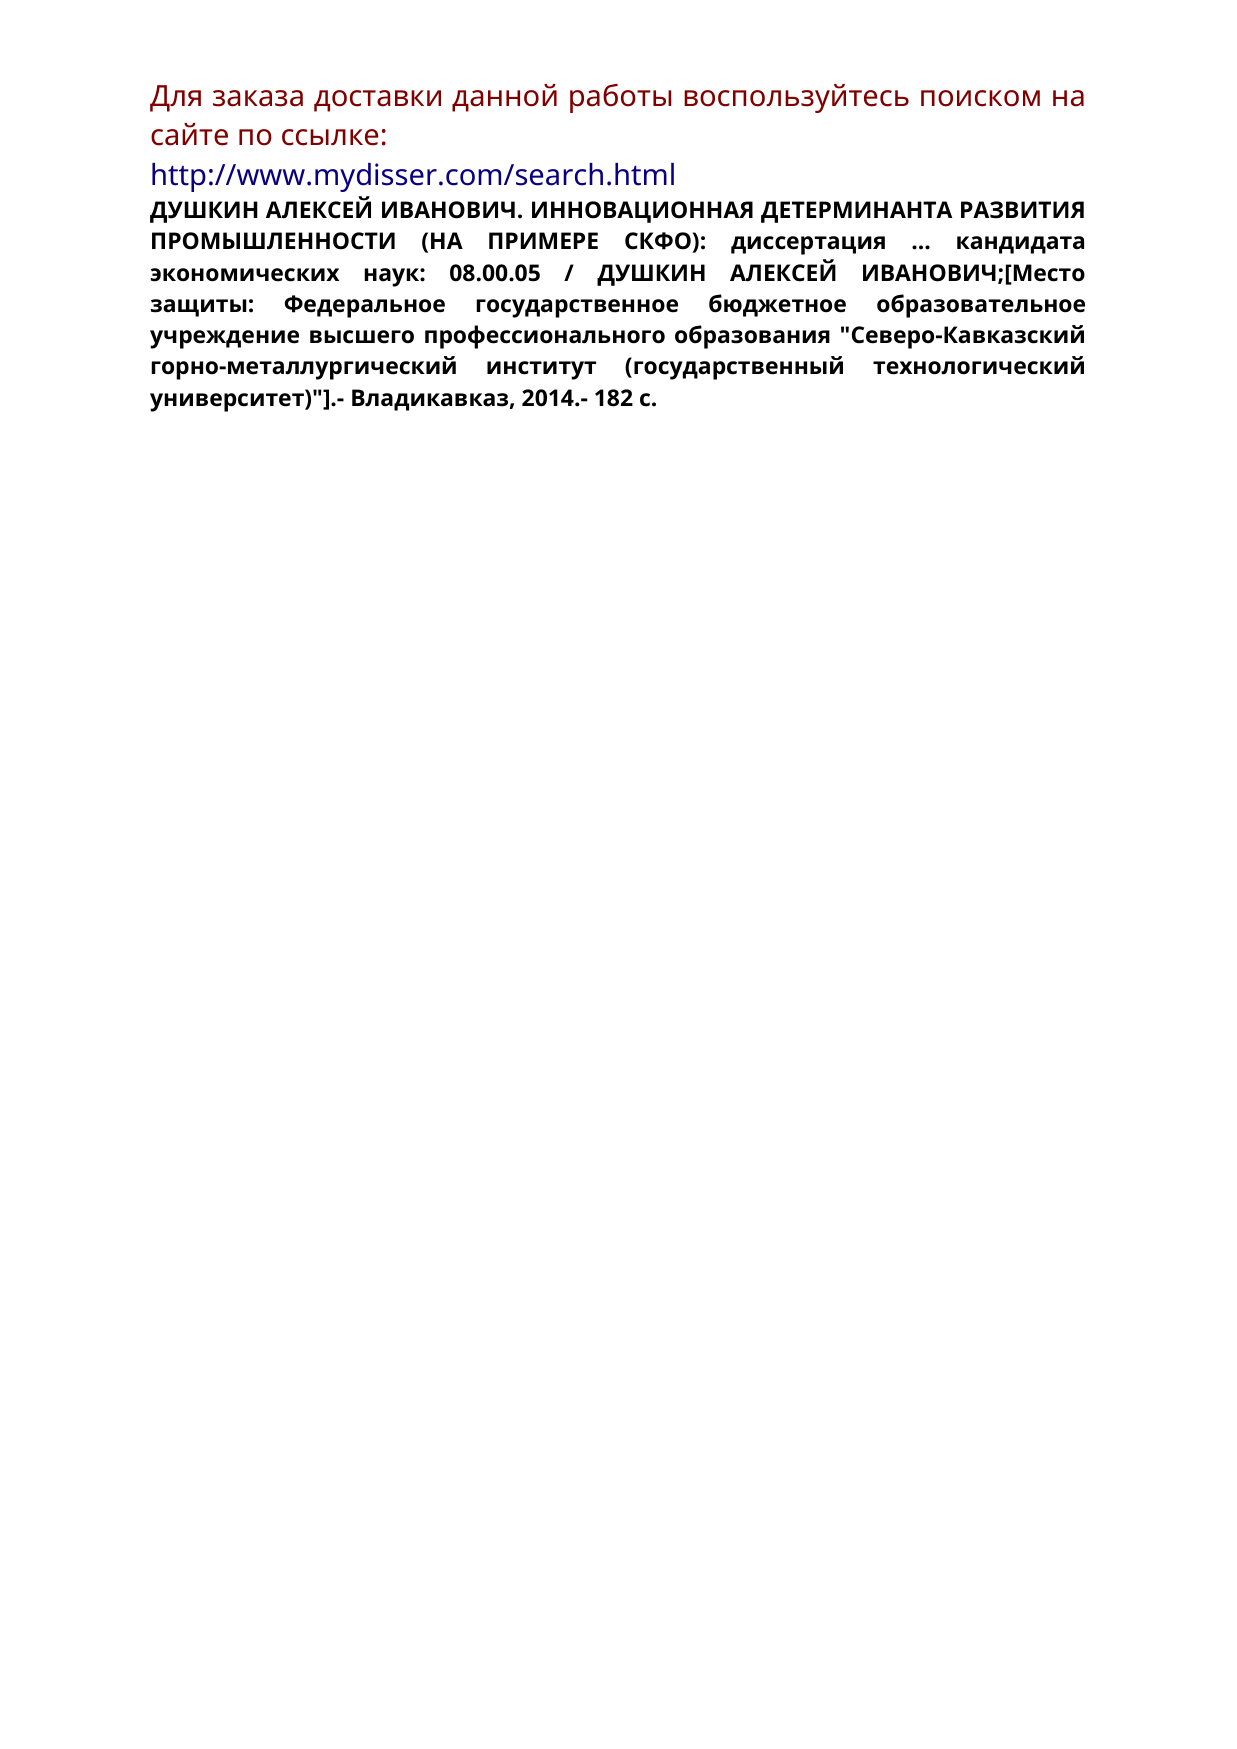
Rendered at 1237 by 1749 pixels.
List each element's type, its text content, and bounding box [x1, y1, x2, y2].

text ДУШКИН АЛЕКСЕЙ ИВАНОВИЧ. ИННОВАЦИОННАЯ ДЕТЕРМИНАНТА РАЗВИТИЯ ПРОМЫШЛЕННОСТИ (НА ПРИМЕРЕ СКФО): диссертация ... кандидата экономических наук: 08.00.05 / ДУШКИН АЛЕКСЕЙ ИВАНОВИЧ;[Место защиты: Федеральное государственное бюджетное образовательное учреждение высшего профессионального образования "Северо-Кавказский горно-металлургический институт (государственный технологический университет)"].- Владикавказ, 2014.- 182 с. [150, 194, 1086, 413]
